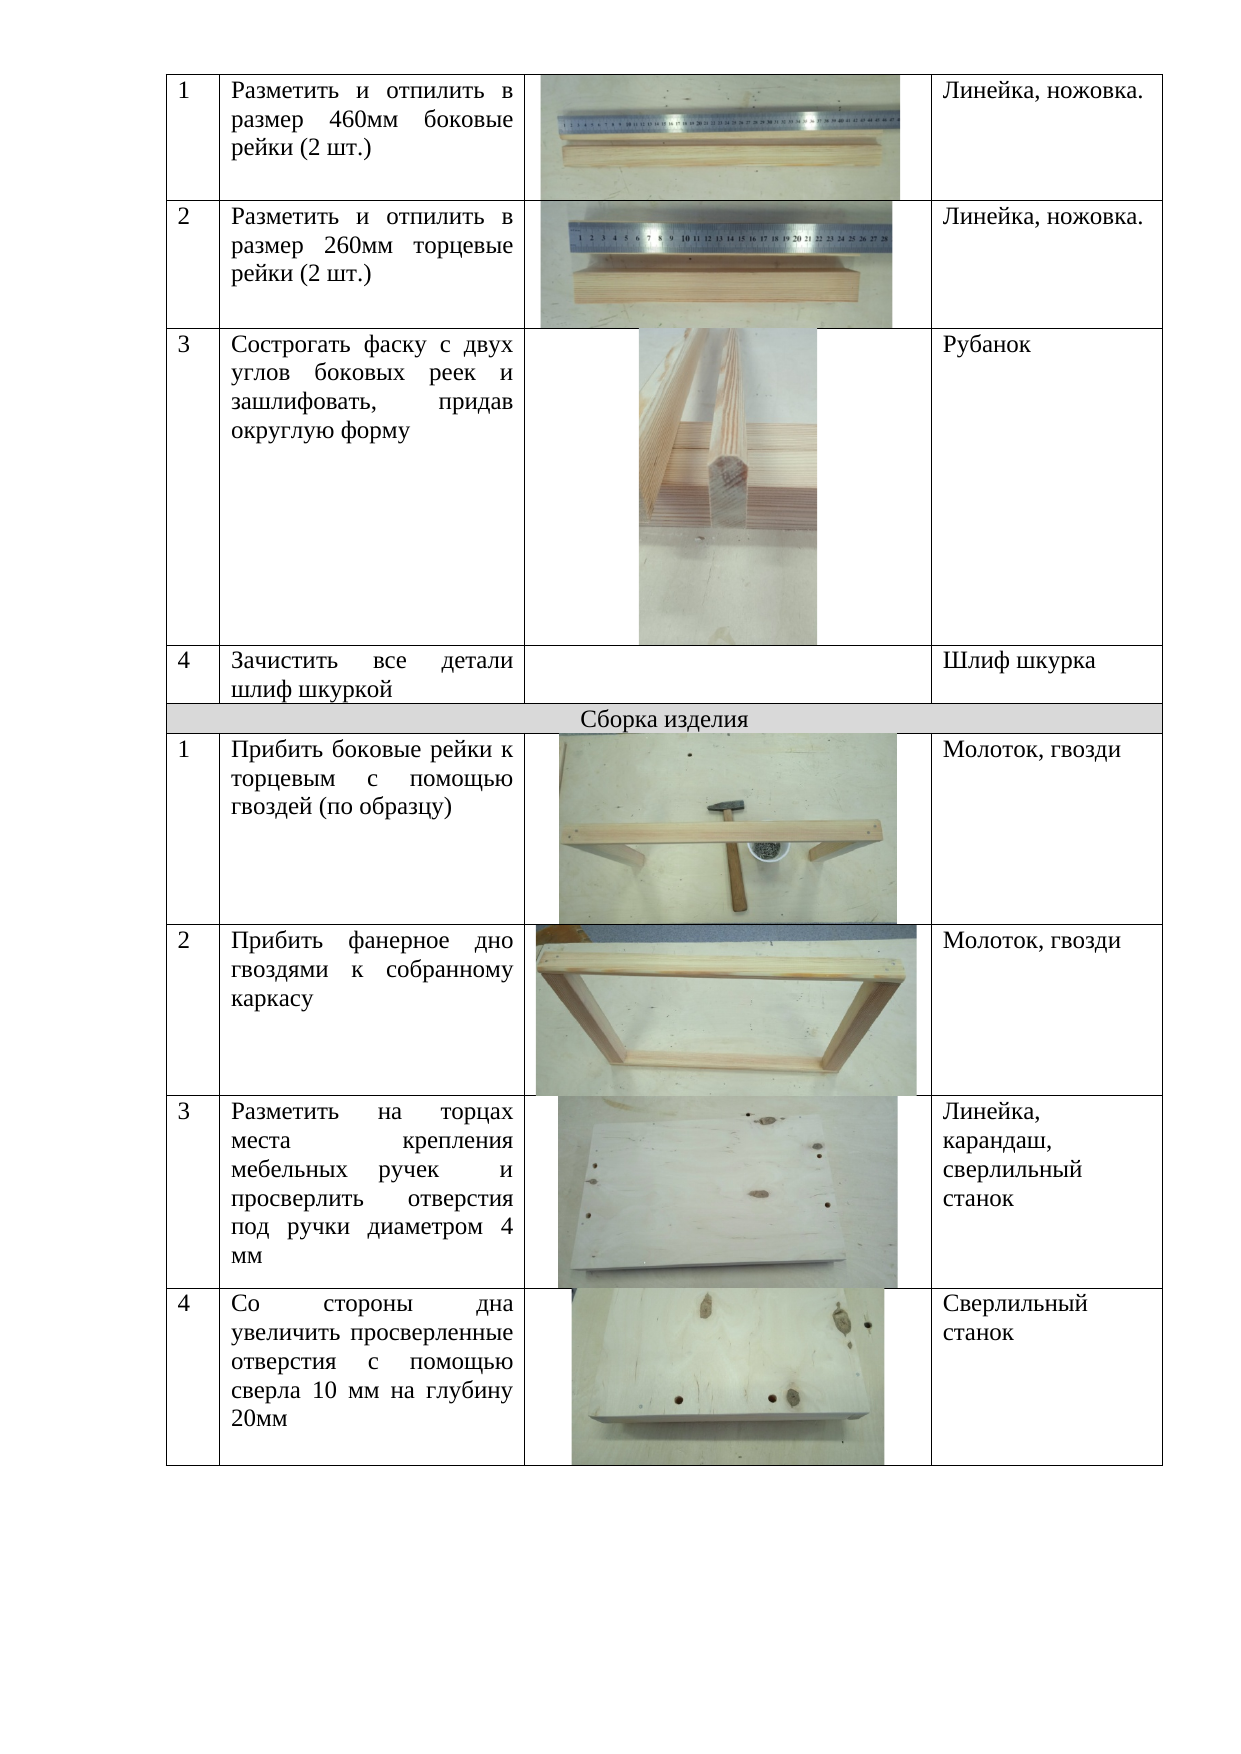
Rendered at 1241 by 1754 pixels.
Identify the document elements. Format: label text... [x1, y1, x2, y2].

table_cell Молоток, гвозди [932, 734, 1162, 924]
table_cell [525, 646, 931, 703]
table_cell 1 [167, 734, 219, 924]
table_cell [897, 734, 931, 924]
table_cell Сверлильный станок [932, 1289, 1162, 1464]
table_cell 4 [167, 646, 219, 703]
table_cell Разметить на торцах места крепления мебельных ручек и просверлить отверстия под ручки диаметром 4 мм [220, 1096, 524, 1287]
table_cell Прибить фанерное дно гвоздями к собранному каркасу [220, 925, 524, 1095]
table_cell Молоток, гвозди [932, 925, 1162, 1095]
table_cell Прибить боковые рейки к торцевым с помощью гвоздей (по образцу) [220, 734, 524, 924]
table_cell Линейка, карандаш, сверлильный станок [932, 1096, 1162, 1287]
table_cell Зачистить все детали шлиф шкуркой [220, 646, 524, 703]
table_cell [525, 734, 559, 924]
table_cell [917, 925, 931, 1095]
table_cell Сострогать фаску с двух углов боковых реек и зашлифовать, придав округлую форму [220, 329, 524, 644]
table_cell [901, 75, 931, 200]
picture [541, 75, 901, 200]
table_cell [525, 75, 540, 200]
table_cell [525, 1096, 558, 1287]
table_cell Со стороны дна увеличить просверленные отверстия с помощью сверла 10 мм на глубину 20мм [220, 1289, 524, 1464]
table_cell 2 [167, 925, 219, 1095]
table_cell [525, 201, 540, 328]
table_cell Линейка, ножовка. [932, 75, 1162, 200]
table_cell Рубанок [932, 329, 1162, 644]
picture [541, 201, 892, 645]
table_cell Разметить и отпилить в размер 260мм торцевые рейки (2 шт.) [220, 201, 524, 328]
table_cell Разметить и отпилить в размер 460мм боковые рейки (2 шт.) [220, 75, 524, 200]
table_cell 2 [167, 201, 219, 328]
table_cell Сборка изделия [167, 704, 1162, 733]
table_cell [525, 925, 535, 1095]
table_cell 3 [167, 1096, 219, 1287]
table_cell [893, 201, 931, 328]
table_cell Шлиф шкурка [932, 646, 1162, 703]
table_cell 3 [167, 329, 219, 644]
table_cell 1 [167, 75, 219, 200]
table_cell 4 [167, 1289, 219, 1464]
table_cell [898, 1096, 931, 1287]
table_cell [525, 329, 638, 644]
picture [535, 925, 917, 1465]
table_cell [885, 1289, 931, 1464]
picture [559, 733, 897, 924]
table_cell Линейка, ножовка. [932, 201, 1162, 328]
table_cell [525, 1289, 571, 1464]
table_cell [818, 329, 931, 644]
